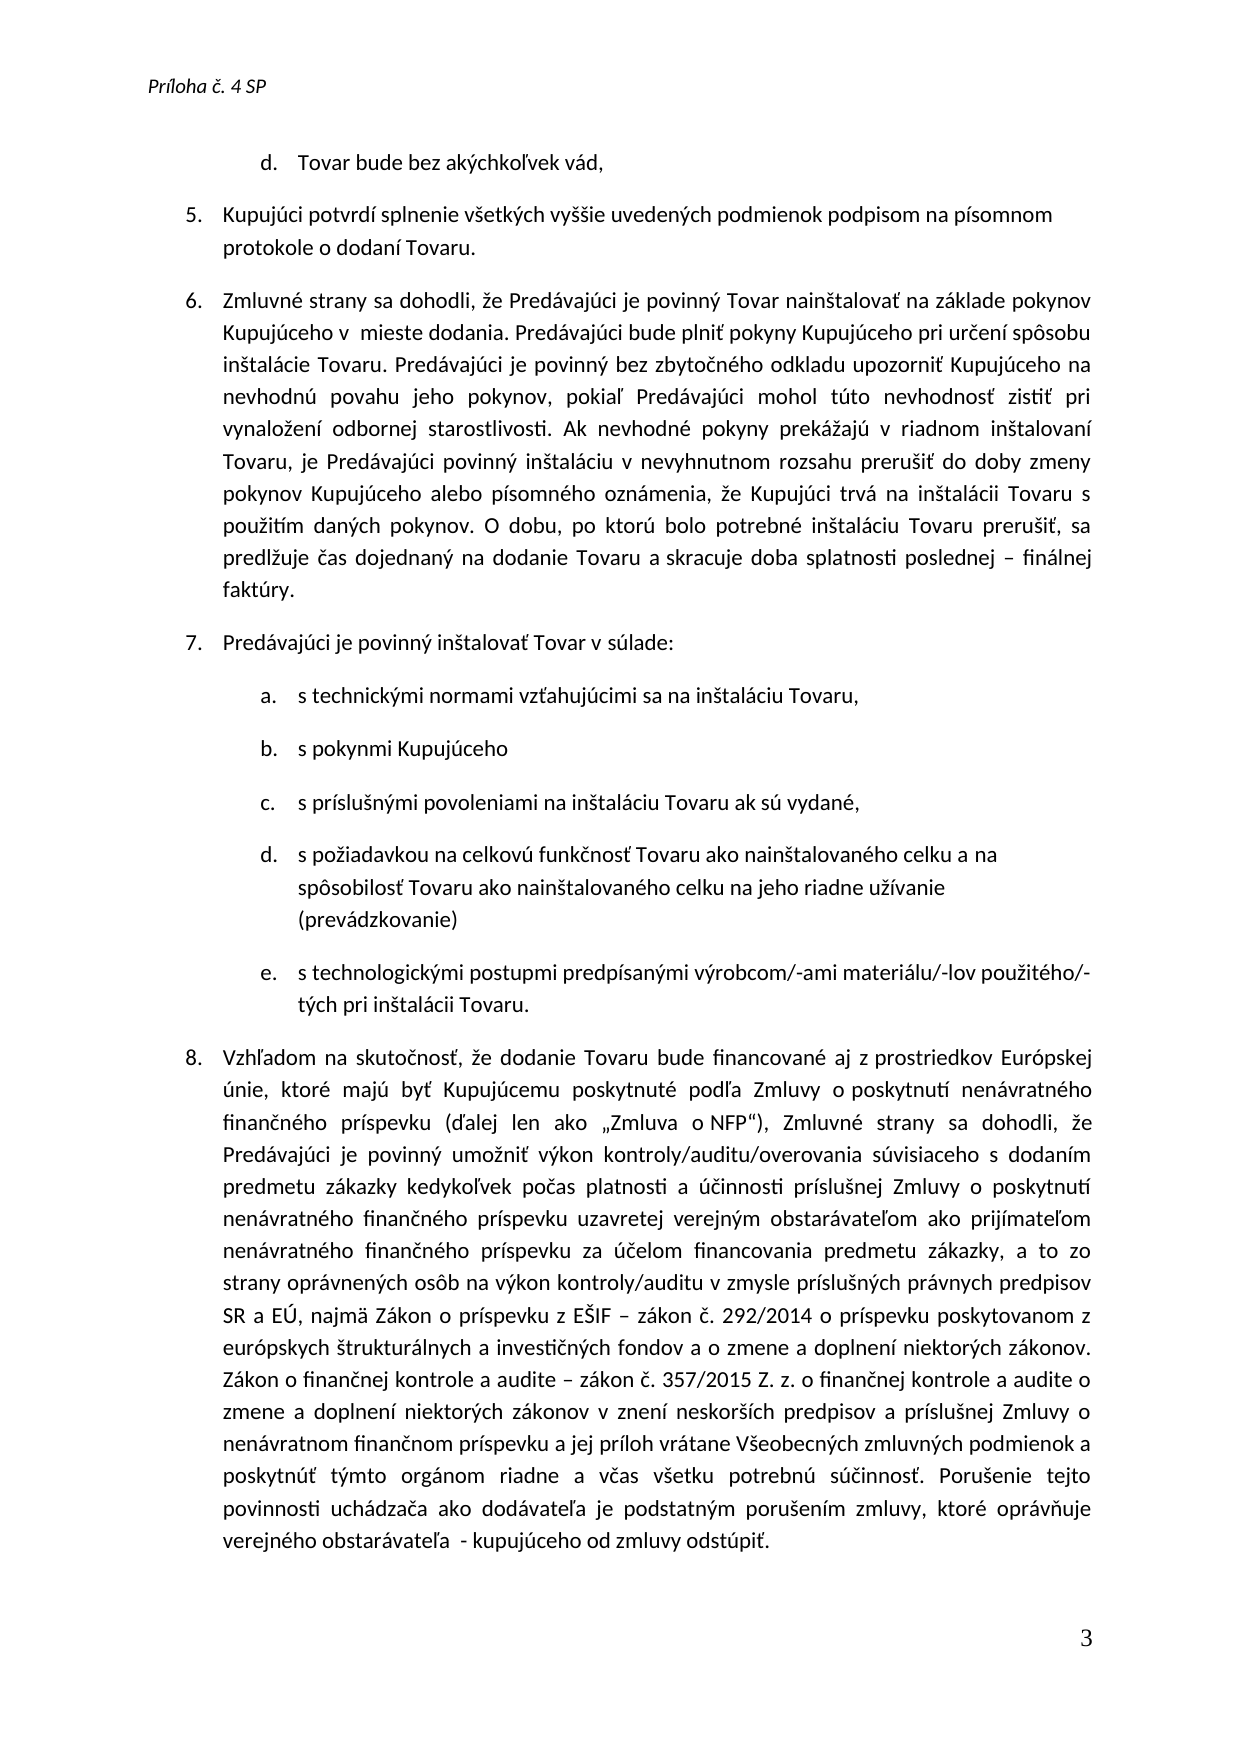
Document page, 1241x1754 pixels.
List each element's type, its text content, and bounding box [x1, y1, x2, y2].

list Kupujúci potvrdí splnenie všetkých vyššie uvedených podmienok podpisom na písomnom protokole o dodaní Tovaru. [185, 201, 1093, 261]
list Tovar bude bez akýchkoľvek vád, [260, 148, 1093, 176]
list Predávajúci je povinný inštalovať Tovar v súlade: [185, 628, 1093, 657]
list s príslušnými povoleniami na inštaláciu Tovaru ak sú vydané, [260, 788, 1093, 816]
list s pokynmi Kupujúceho [260, 734, 1093, 763]
list s technickými normami vzťahujúcimi sa na inštaláciu Tovaru, [260, 682, 1093, 709]
list Vzhľadom na skutočnosť, že dodanie Tovaru bude financované aj z prostriedkov Európskej únie, ktoré majú byť Kupujúcemu poskytnuté podľa Zmluvy o poskytnutí nenávratného finančného príspevku (ďalej len ako „Zmluva o NFP“), Zmluvné strany sa dohodli, že Predávajúci je povinný umožniť výkon kontroly/auditu/overovania súvisiaceho s dodaním predmetu zákazky kedykoľvek počas platnosti a účinnosti príslušnej Zmluvy o poskytnutí nenávratného finančného príspevku uzavretej verejným obstarávateľom ako prijímateľom nenávratného finančného príspevku za účelom financovania predmetu zákazky, a to zo strany oprávnených osôb na výkon kontroly/auditu v zmysle príslušných právnych predpisov SR a EÚ, najmä Zákon o príspevku z EŠIF – zákon č. 292/2014 o príspevku poskytovanom z európskych štrukturálnych a investičných fondov a o zmene a doplnení niektorých zákonov. Zákon o finančnej kontrole a audite – zákon č. 357/2015 Z. z. o finančnej kontrole a audite o zmene a doplnení niektorých zákonov v znení neskorších predpisov a príslušnej Zmluvy o nenávratnom finančnom príspevku a jej príloh vrátane Všeobecných zmluvných podmienok a poskytnúť týmto orgánom riadne a včas všetku potrebnú súčinnosť. Porušenie tejto povinnosti uchádzača ako dodávateľa je podstatným porušením zmluvy, ktoré oprávňuje verejného obstarávateľa - kupujúceho od zmluvy odstúpiť. [185, 1043, 1093, 1554]
list Zmluvné strany sa dohodli, že Predávajúci je povinný Tovar nainštalovať na základe pokynov Kupujúceho v mieste dodania. Predávajúci bude plniť pokyny Kupujúceho pri určení spôsobu inštalácie Tovaru. Predávajúci je povinný bez zbytočného odkladu upozorniť Kupujúceho na nevhodnú povahu jeho pokynov, pokiaľ Predávajúci mohol túto nevhodnosť zistiť pri vynaložení odbornej starostlivosti. Ak nevhodné pokyny prekážajú v riadnom inštalovaní Tovaru, je Predávajúci povinný inštaláciu v nevyhnutnom rozsahu prerušiť do doby zmeny pokynov Kupujúceho alebo písomného oznámenia, že Kupujúci trvá na inštalácii Tovaru s použitím daných pokynov. O dobu, po ktorú bolo potrebné inštaláciu Tovaru prerušiť, sa predlžuje čas dojednaný na dodanie Tovaru a skracuje doba splatnosti poslednej – finálnej faktúry. [185, 286, 1093, 603]
list s technologickými postupmi predpísanými výrobcom/-ami materiálu/-lov použitého/-tých pri inštalácii Tovaru. [260, 958, 1093, 1018]
list s požiadavkou na celkovú funkčnosť Tovaru ako nainštalovaného celku a na spôsobilosť Tovaru ako nainštalovaného celku na jeho riadne užívanie (prevádzkovanie) [260, 841, 1093, 933]
